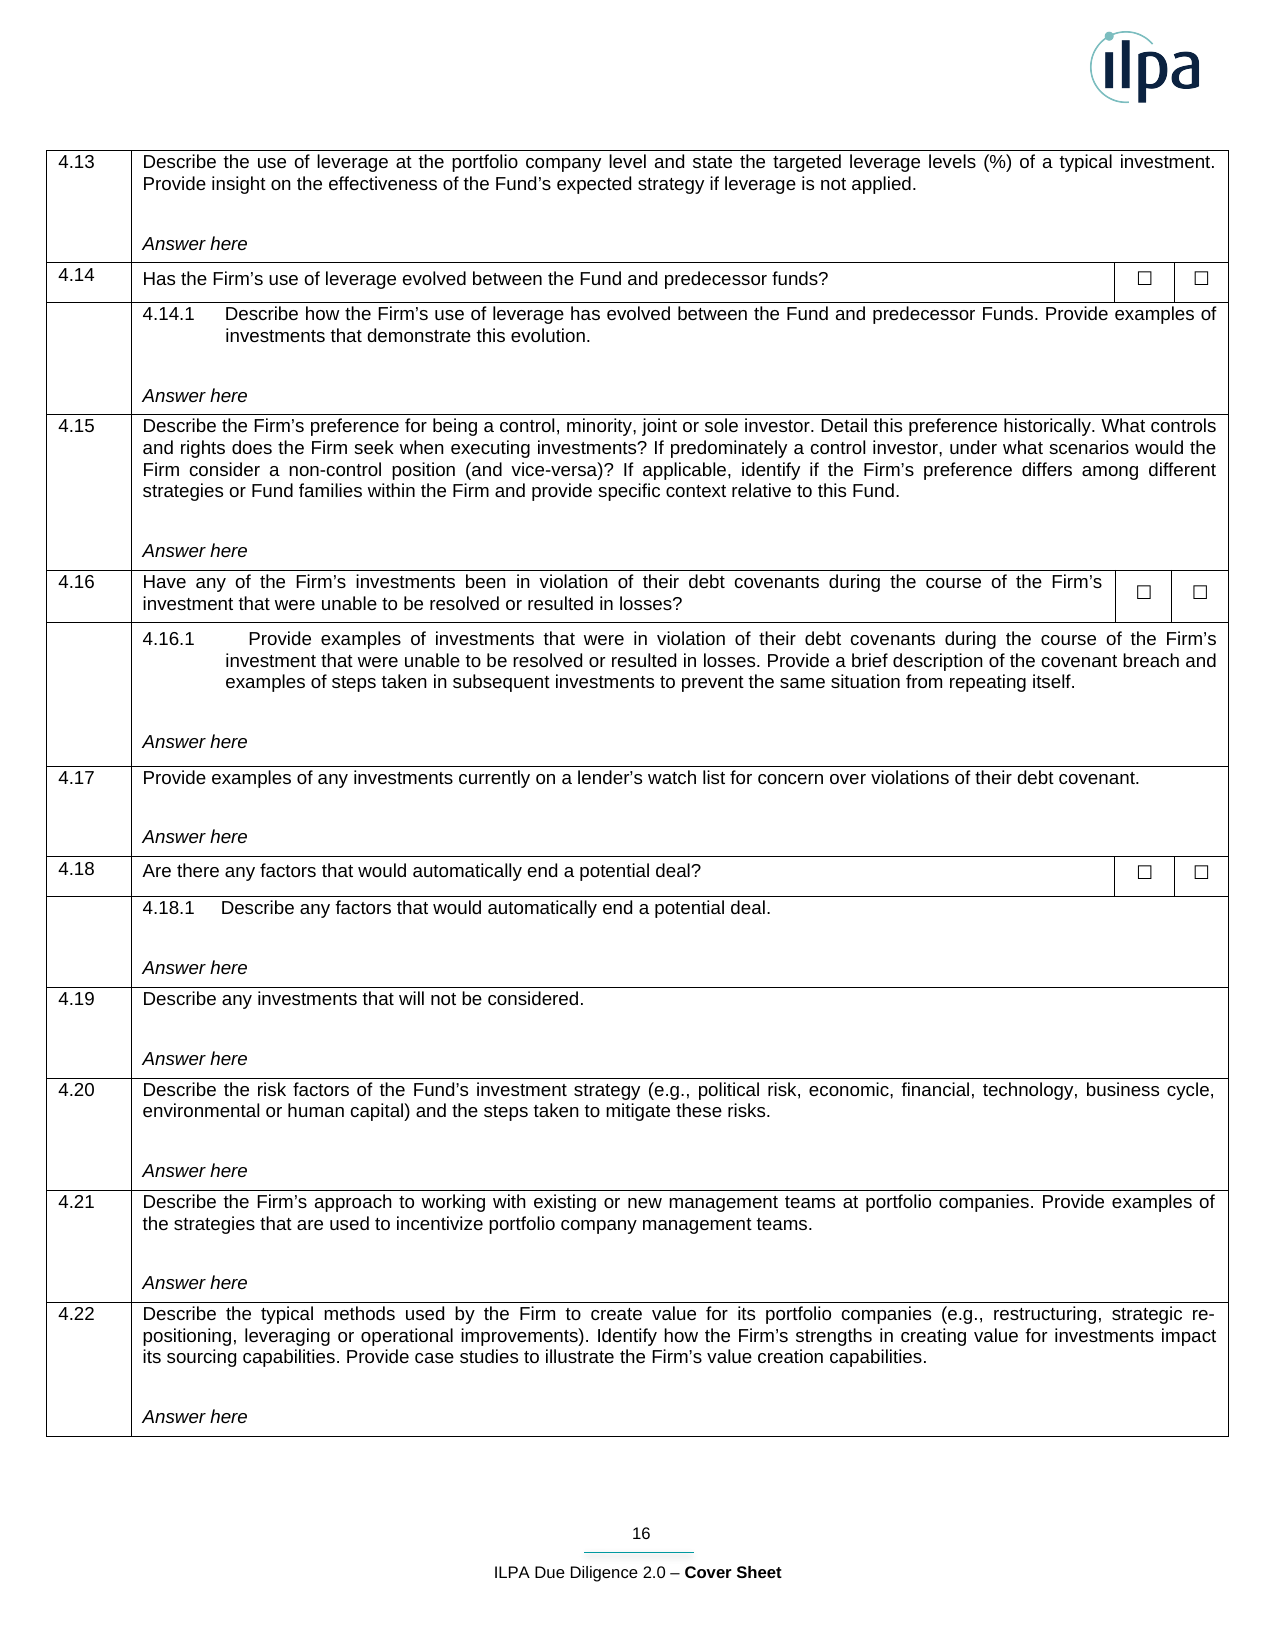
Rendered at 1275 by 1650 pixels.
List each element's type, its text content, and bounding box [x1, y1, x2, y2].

table_cell [47, 897, 131, 987]
table_cell Describe the use of leverage at the portfolio company level and state the targeted leverage levels (%) of a typical investment. Provide insight on the effectiveness of the Fund’s expected strategy if leverage is not applied. Answer here [132, 151, 1228, 262]
table_cell [47, 623, 131, 766]
table_cell Describe the Firm’s preference for being a control, minority, joint or sole investor. Detail this preference historically. What controls and rights does the Firm seek when executing investments? If predominately a control investor, under what scenarios would the Firm consider a non-control position (and vice-versa)? If applicable, identify if the Firm’s preference differs among different strategies or Fund families within the Firm and provide specific context relative to this Fund. Answer here [132, 415, 1228, 570]
table_cell Are there any factors that would automatically end a potential deal? [132, 857, 1114, 896]
table_cell Have any of the Firm’s investments been in violation of their debt covenants during the course of the Firm’s investment that were unable to be resolved or resulted in losses? [132, 571, 1115, 622]
table_cell 4.20 [47, 1079, 131, 1190]
table_cell 4.18.1 Describe any factors that would automatically end a potential deal. Answer here [132, 897, 1228, 987]
table_cell [47, 303, 131, 414]
table_cell 4.14 [47, 263, 131, 302]
table_cell 4.17 [47, 767, 131, 856]
table_cell Describe the typical methods used by the Firm to create value for its portfolio companies (e.g., restructuring, strategic re-positioning, leveraging or operational improvements). Identify how the Firm’s strengths in creating value for investments impact its sourcing capabilities. Provide case studies to illustrate the Firm’s value creation capabilities. Answer here [132, 1303, 1228, 1436]
table_cell 4.16.1 Provide examples of investments that were in violation of their debt covenants during the course of the Firm’s investment that were unable to be resolved or resulted in losses. Provide a brief description of the covenant breach and examples of steps taken in subsequent investments to prevent the same situation from repeating itself. Answer here [132, 623, 1228, 766]
table_cell 4.18 [47, 857, 131, 896]
table_cell Provide examples of any investments currently on a lender’s watch list for concern over violations of their debt covenant. Answer here [132, 767, 1228, 856]
table_cell 4.16 [47, 571, 131, 622]
table_cell 4.14.1 Describe how the Firm’s use of leverage has evolved between the Fund and predecessor Funds. Provide examples of investments that demonstrate this evolution. Answer here [132, 303, 1228, 414]
table_cell Describe the Firm’s approach to working with existing or new management teams at portfolio companies. Provide examples of the strategies that are used to incentivize portfolio company management teams. Answer here [132, 1191, 1228, 1302]
table_cell 4.21 [47, 1191, 131, 1302]
table_cell Has the Firm’s use of leverage evolved between the Fund and predecessor funds? [132, 263, 1114, 302]
picture [1088, 30, 1200, 105]
table_cell 4.13 [47, 151, 131, 262]
table_cell 4.15 [47, 415, 131, 570]
table_cell Describe the risk factors of the Fund’s investment strategy (e.g., political risk, economic, financial, technology, business cycle, environmental or human capital) and the steps taken to mitigate these risks. Answer here [132, 1079, 1228, 1190]
table_cell Describe any investments that will not be considered. Answer here [132, 988, 1228, 1077]
table_cell 4.19 [47, 988, 131, 1077]
table_cell 4.22 [47, 1303, 131, 1436]
